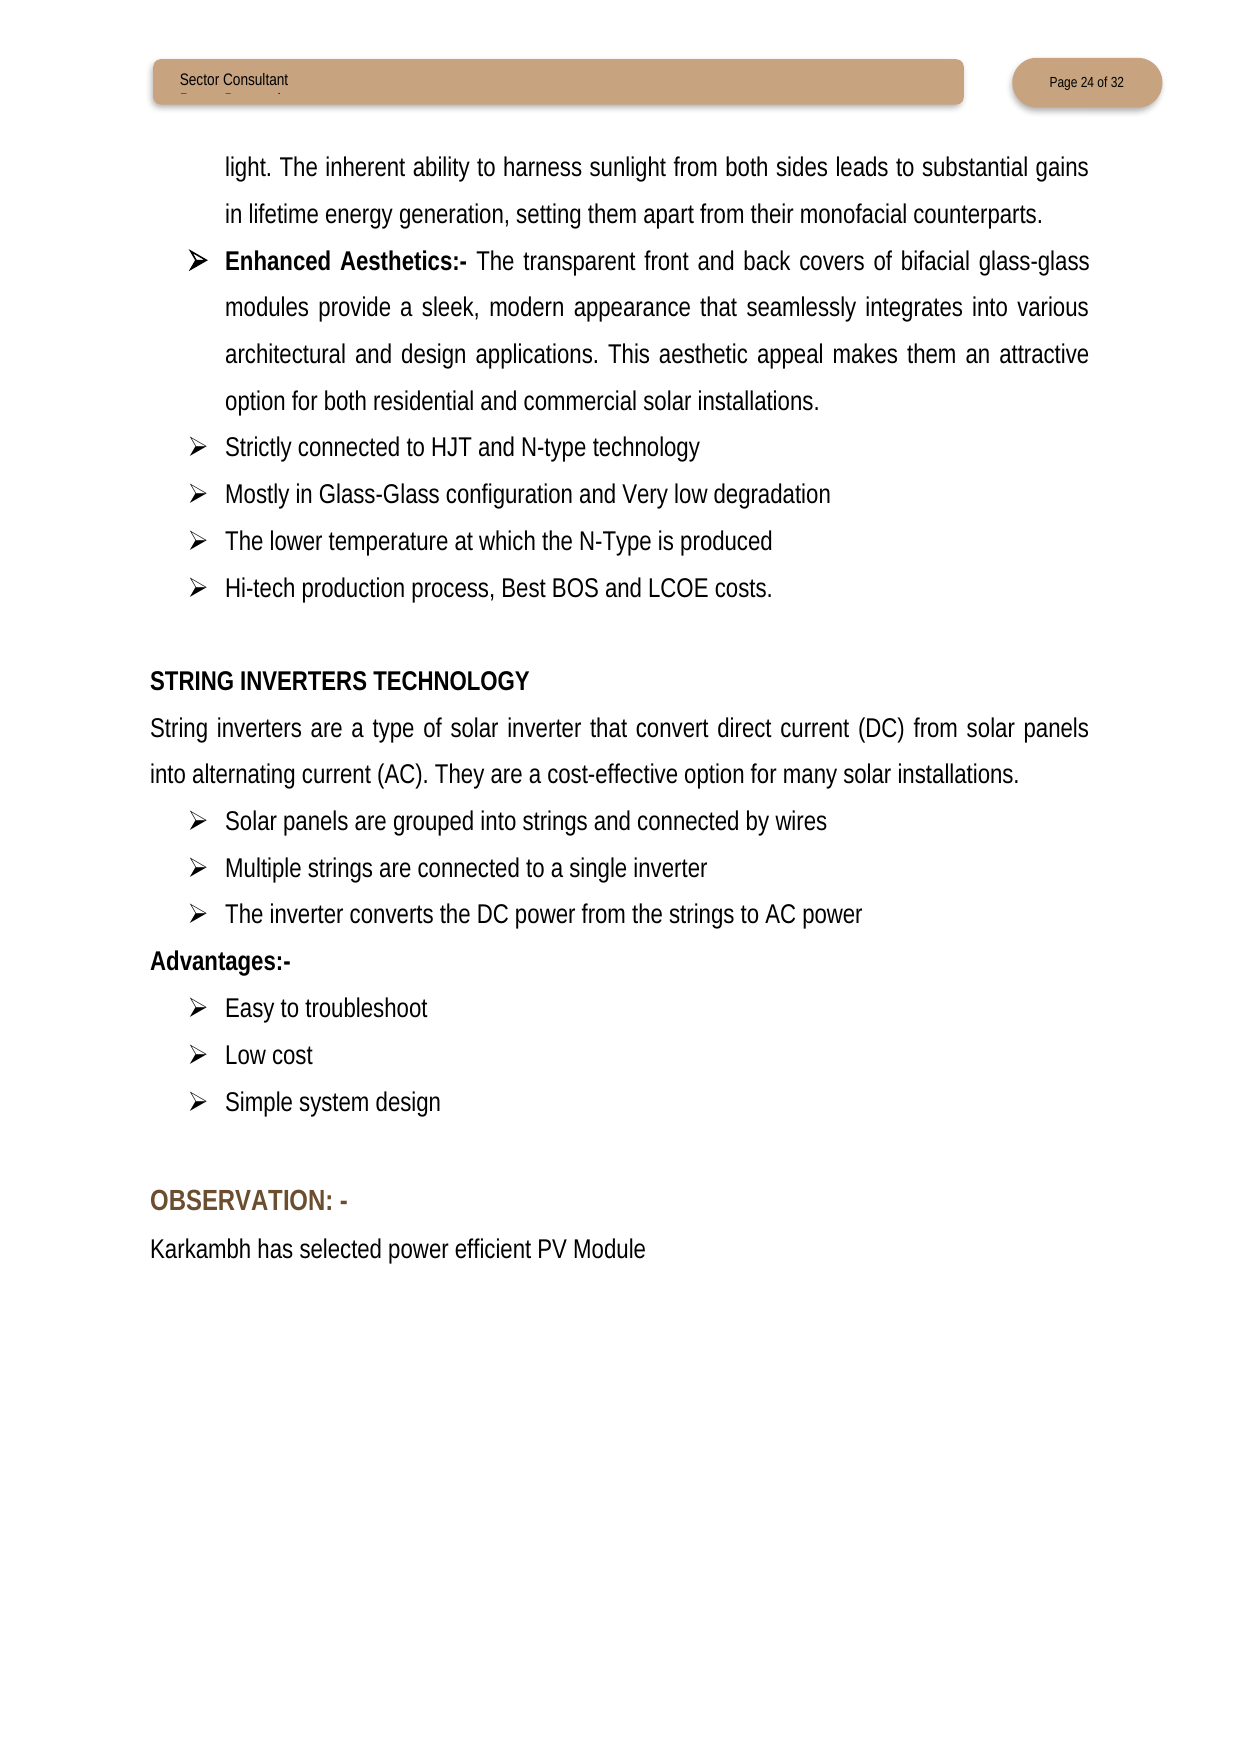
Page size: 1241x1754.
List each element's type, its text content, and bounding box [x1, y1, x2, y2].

list Simple system design [187, 1086, 1090, 1117]
text STRING INVERTERS TECHNOLOGY [150, 665, 1090, 696]
list The inverter converts the DC power from the strings to AC power [187, 899, 1090, 930]
text OBSERVATION: - [150, 1183, 1090, 1216]
text String inverters are a type of solar inverter that convert direct current (DC) from solar panels into alternating current (AC). They are a cost-effective option for many solar installations. [150, 712, 1090, 789]
list Easy to troubleshoot [187, 992, 1090, 1023]
list Multiple strings are connected to a single inverter [187, 852, 1090, 883]
list Mostly in Glass-Glass configuration and Very low degradation [187, 478, 1090, 509]
list Solar panels are grouped into strings and connected by wires [187, 805, 1090, 836]
list The lower temperature at which the N-Type is produced [187, 525, 1090, 556]
list Strictly connected to HJT and N-type technology [187, 431, 1090, 462]
list Low cost [187, 1039, 1090, 1070]
list Hi-tech production process, Best BOS and LCOE costs. [187, 572, 1090, 603]
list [187, 152, 1090, 229]
text Advantages:- [150, 946, 1090, 977]
list Enhanced Aesthetics:- The transparent front and back covers of bifacial glass-glass modules provide a sleek, modern appearance that seamlessly integrates into various architectural and design applications. This aesthetic appeal makes them an attractive option for both residential and commercial solar installations. [187, 245, 1090, 416]
text Karkambh has selected power efficient PV Module [150, 1233, 1090, 1264]
